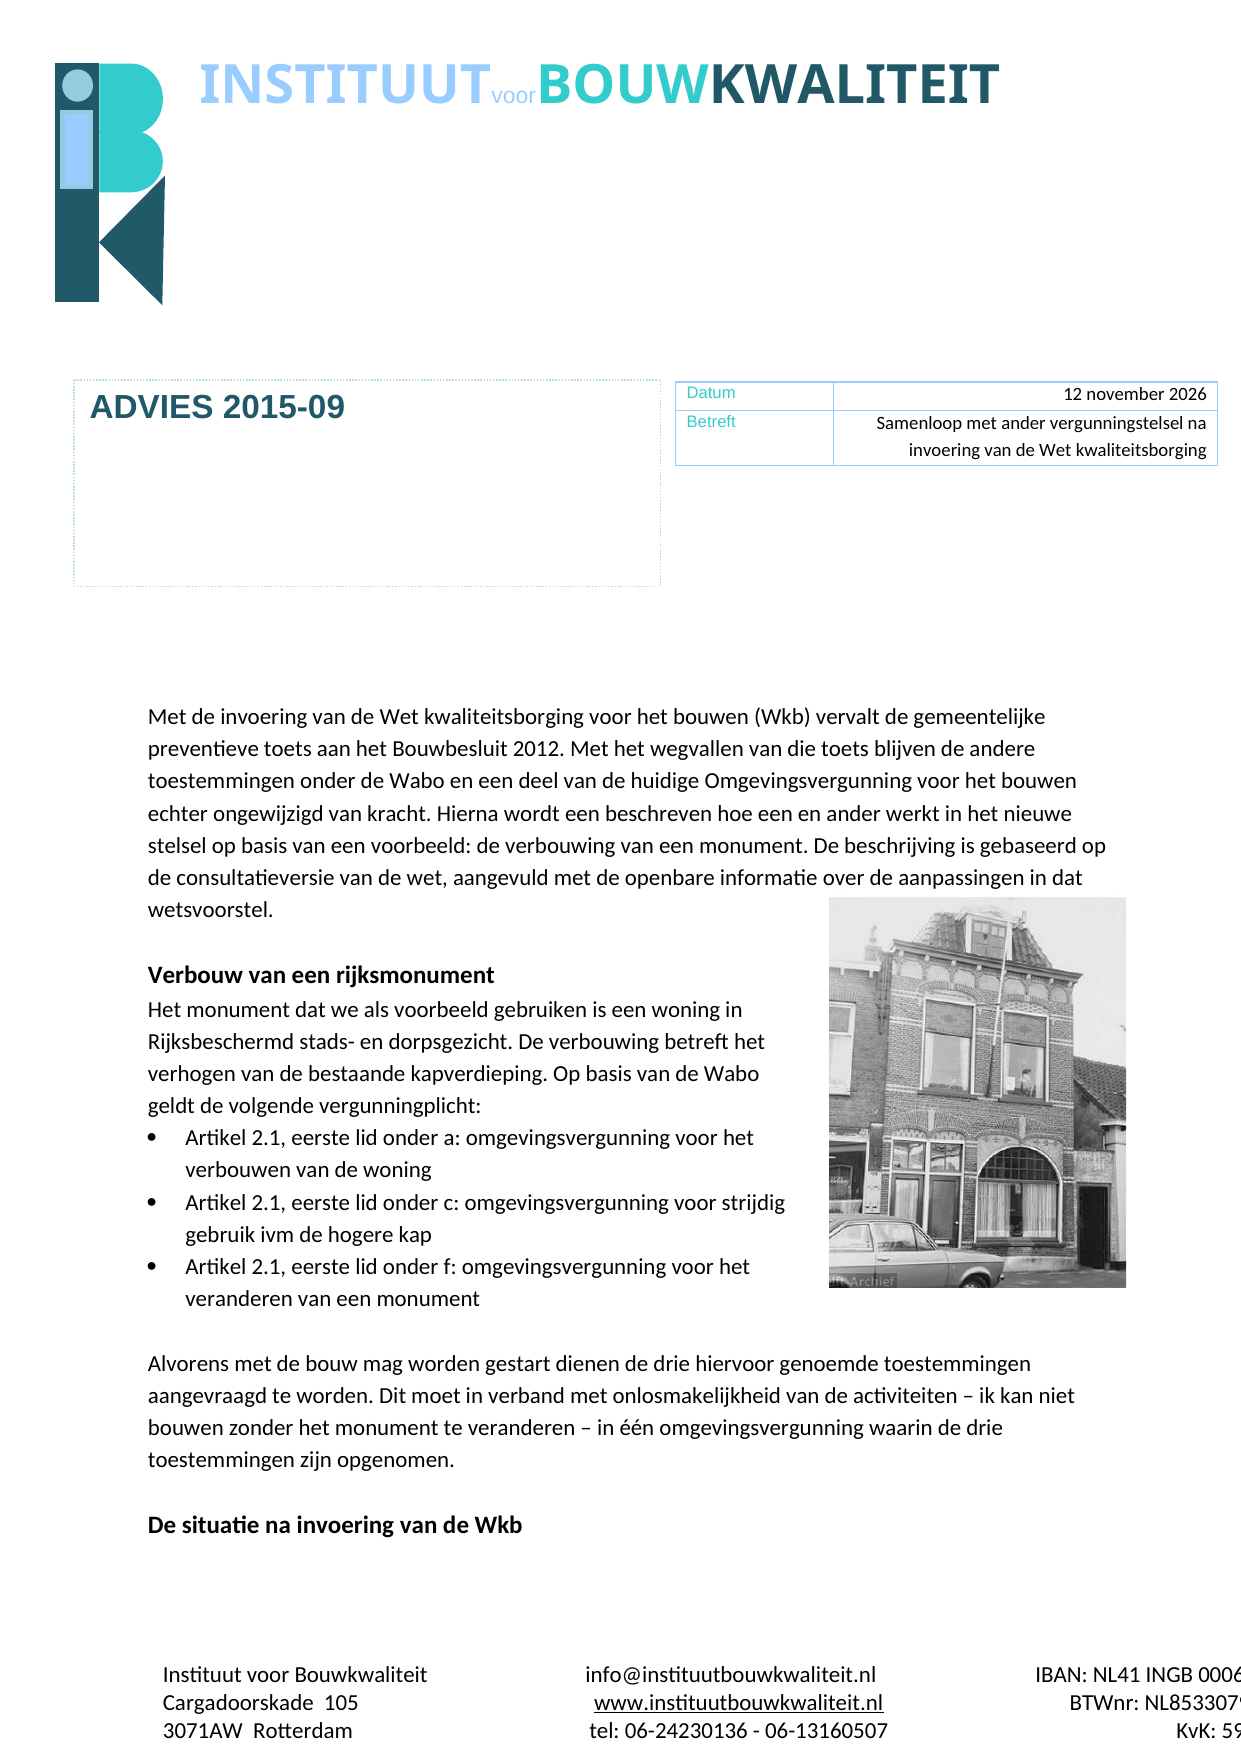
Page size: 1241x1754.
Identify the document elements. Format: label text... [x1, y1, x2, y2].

list Artikel 2.1, eerste lid onder a: omgevingsvergunning voor het verbouwen van de woning [148, 1123, 829, 1184]
table_header Datum [676, 383, 833, 410]
list Artikel 2.1, eerste lid onder c: omgevingsvergunning voor strijdig gebruik ivm de hogere kap [148, 1188, 829, 1248]
table_cell Samenloop met ander vergunningstelsel na invoering van de Wet kwaliteitsborging [834, 411, 1217, 464]
list Artikel 2.1, eerste lid onder f: omgevingsvergunning voor het veranderen van een monument [148, 1252, 1128, 1312]
text De situatie na invoering van de Wkb [148, 1510, 1128, 1540]
picture [829, 895, 1127, 1288]
text Met de invoering van de Wet kwaliteitsborging voor het bouwen (Wkb) vervalt de gemeentelijke preventieve toets aan het Bouwbesluit 2012. Met het wegvallen van die toets blijven de andere toestemmingen onder de Wabo en een deel van de huidige Omgevingsvergunning voor het bouwen echter ongewijzigd van kracht. Hierna wordt een beschreven hoe een en ander werkt in het nieuwe stelsel op basis van een voorbeeld: de verbouwing van een monument. De beschrijving is gebaseerd op de consultatieversie van de wet, aangevuld met de openbare informatie over de aanpassingen in dat wetsvoorstel. [148, 702, 1128, 923]
table_cell Betreft [676, 411, 833, 464]
text Het monument dat we als voorbeeld gebruiken is een woning in Rijksbeschermd stads- en dorpsgezicht. De verbouwing betreft het verhogen van de bestaande kapverdieping. Op basis van de Wabo geldt de volgende vergunningplicht: [148, 995, 829, 1119]
text Alvorens met de bouw mag worden gestart dienen de drie hiervoor genoemde toestemmingen aangevraagd te worden. Dit moet in verband met onlosmakelijkheid van de activiteiten – ik kan niet bouwen zonder het monument te veranderen – in één omgevingsvergunning waarin de drie toestemmingen zijn opgenomen. [148, 1349, 1128, 1473]
text Verbouw van een rijksmonument [148, 960, 829, 990]
table_header 27 februari 201526 februari 2015 [834, 383, 1217, 410]
